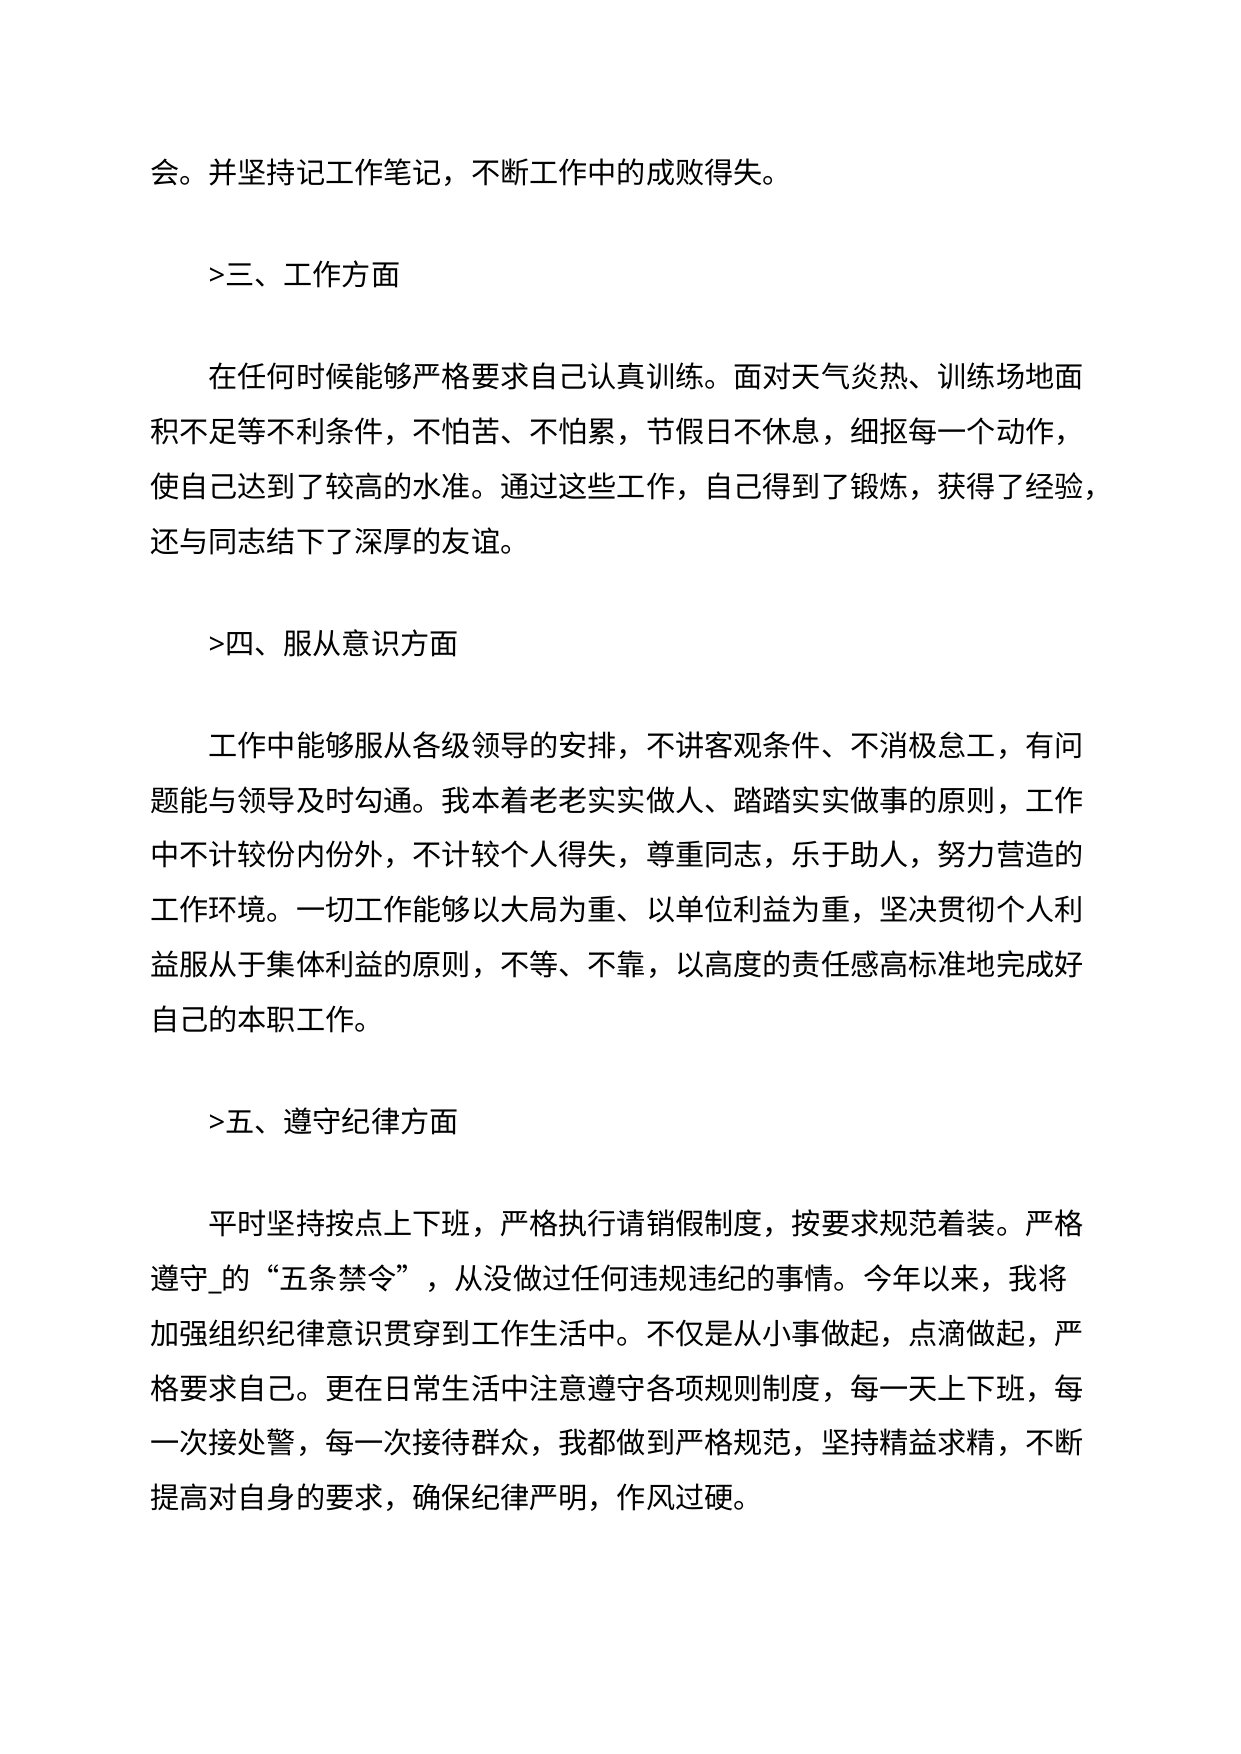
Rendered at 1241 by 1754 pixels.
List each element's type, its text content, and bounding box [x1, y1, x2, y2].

text >四、服从意识方面 [150, 620, 1090, 663]
text >三、工作方面 [150, 252, 1090, 294]
text 工作中能够服从各级领导的安排，不讲客观条件、不消极怠工，有问题能与领导及时勾通。我本着老老实实做人、踏踏实实做事的原则，工作中不计较份内份外，不计较个人得失，尊重同志，乐于助人，努力营造的工作环境。一切工作能够以大局为重、以单位利益为重，坚决贯彻个人利益服从于集体利益的原则，不等、不靠，以高度的责任感高标准地完成好自己的本职工作。 [150, 722, 1090, 1039]
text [150, 150, 1090, 192]
text 在任何时候能够严格要求自己认真训练。面对天气炎热、训练场地面积不足等不利条件，不怕苦、不怕累，节假日不休息，细抠每一个动作，使自己达到了较高的水准。通过这些工作，自己得到了锻炼，获得了经验，还与同志结下了深厚的友谊。 [150, 354, 1090, 561]
text >五、遵守纪律方面 [150, 1098, 1090, 1141]
text 平时坚持按点上下班，严格执行请销假制度，按要求规范着装。严格遵守_的“五条禁令”，从没做过任何违规违纪的事情。今年以来，我将加强组织纪律意识贯穿到工作生活中。不仅是从小事做起，点滴做起，严格要求自己。更在日常生活中注意遵守各项规则制度，每一天上下班，每一次接处警，每一次接待群众，我都做到严格规范，坚持精益求精，不断提高对自身的要求，确保纪律严明，作风过硬。 [150, 1200, 1090, 1517]
